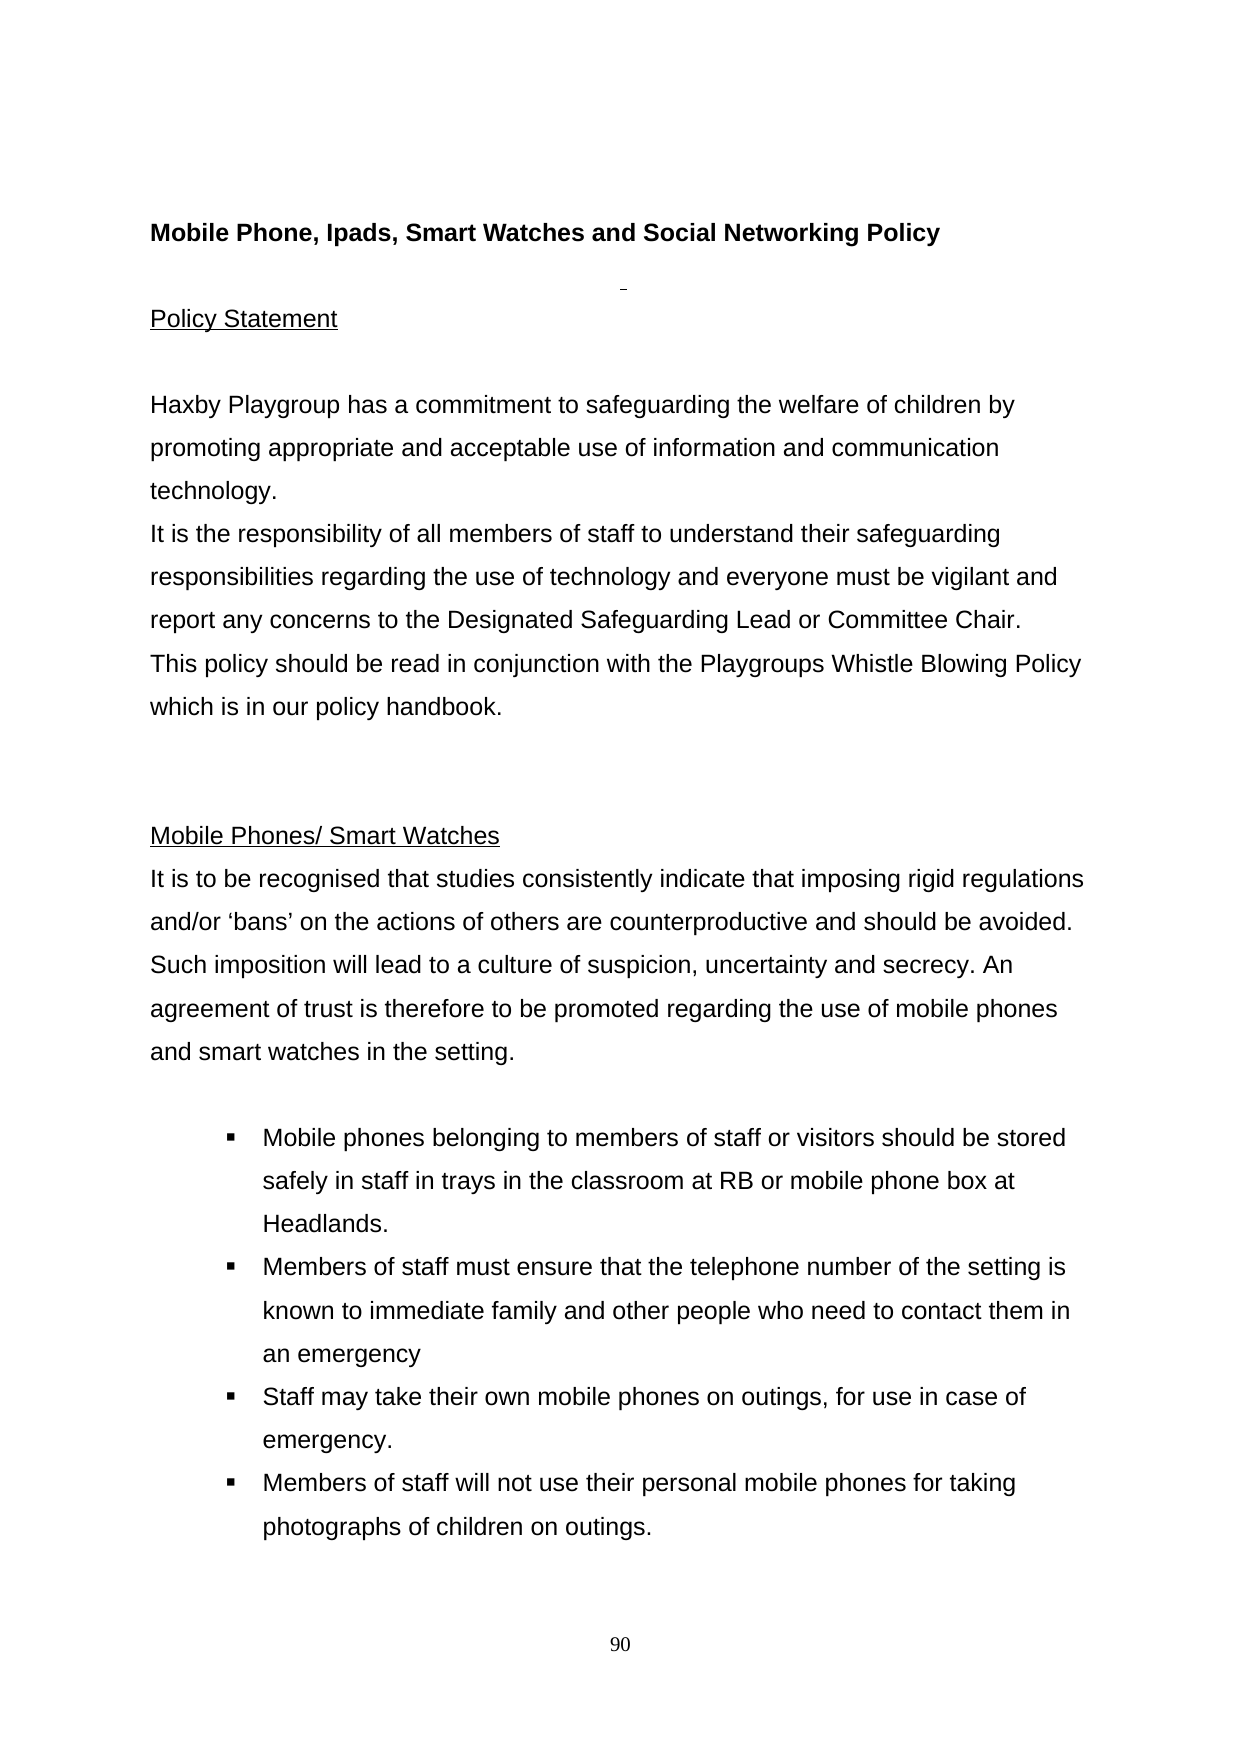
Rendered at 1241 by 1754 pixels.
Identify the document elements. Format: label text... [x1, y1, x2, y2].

list Members of staff must ensure that the telephone number of the setting is known to immediate family and other people who need to contact them in an emergency [225, 1252, 1090, 1367]
text Haxby Playgroup has a commitment to safeguarding the welfare of children by promoting appropriate and acceptable use of information and communication technology. [150, 390, 1090, 505]
text It is to be recognised that studies consistently indicate that imposing rigid regulations and/or ‘bans’ on the actions of others are counterproductive and should be avoided. Such imposition will lead to a culture of suspicion, uncertainty and secrecy. An agreement of trust is therefore to be promoted regarding the use of mobile phones and smart watches in the setting. [150, 864, 1090, 1065]
list Staff may take their own mobile phones on outings, for use in case of emergency. [225, 1382, 1090, 1454]
text Mobile Phones/ Smart Watches [150, 821, 1090, 850]
text Policy Statement [150, 303, 1090, 332]
list Members of staff will not use their personal mobile phones for taking photographs of children on outings. [225, 1468, 1090, 1540]
text This policy should be read in conjunction with the Playgroups Whistle Blowing Policy which is in our policy handbook. [150, 648, 1090, 720]
subtitle Mobile Phone, Ipads, Smart Watches and Social Networking Policy [150, 218, 1090, 247]
list Mobile phones belonging to members of staff or visitors should be stored safely in staff in trays in the classroom at RB or mobile phone box at Headlands. [225, 1123, 1090, 1238]
text It is the responsibility of all members of staff to understand their safeguarding responsibilities regarding the use of technology and everyone must be vigilant and report any concerns to the Designated Safeguarding Lead or Committee Chair. [150, 519, 1090, 634]
